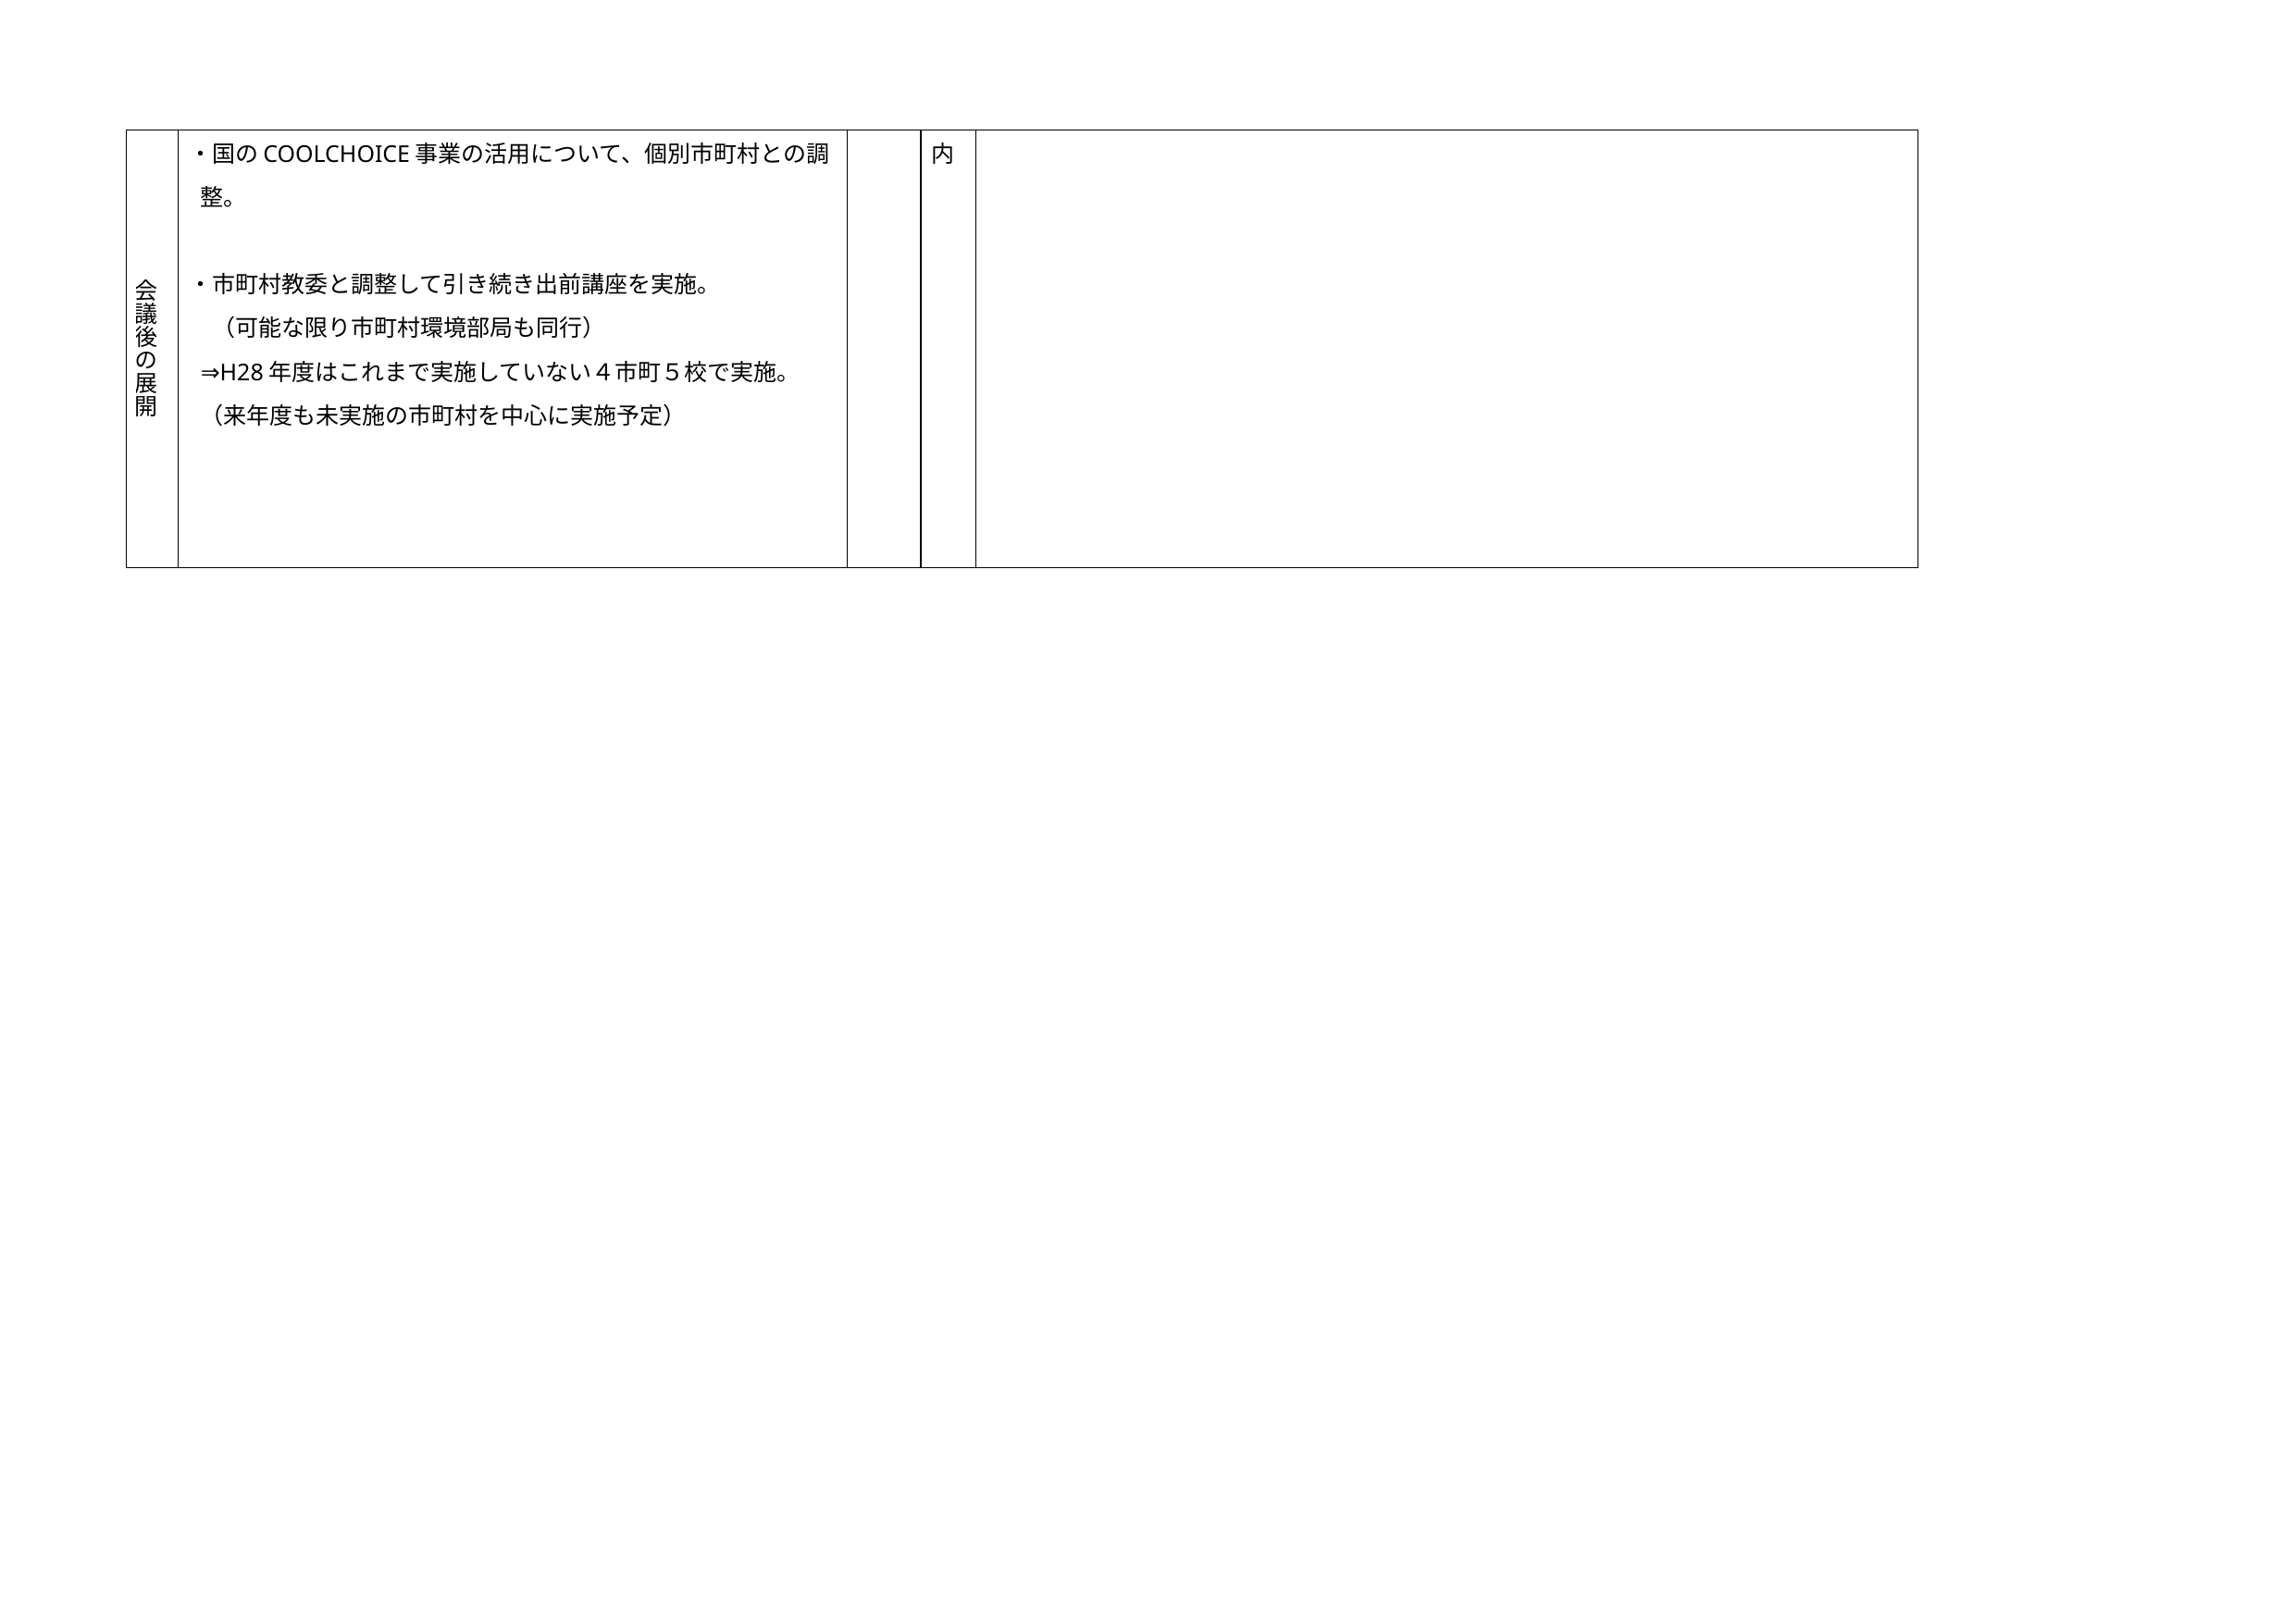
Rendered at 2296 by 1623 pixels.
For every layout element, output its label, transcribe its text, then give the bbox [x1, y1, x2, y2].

table_cell 会議後の展開 [127, 130, 178, 567]
table_cell ・国のCOOLCHOICE事業の活用について、個別市町村との調整。 ・市町村教委と調整して引き続き出前講座を実施。 （可能な限り市町村環境部局も同行） ⇒H28年度はこれまで実施していない４市町５校で実施。 （来年度も未実施の市町村を中心に実施予定） [179, 130, 847, 567]
